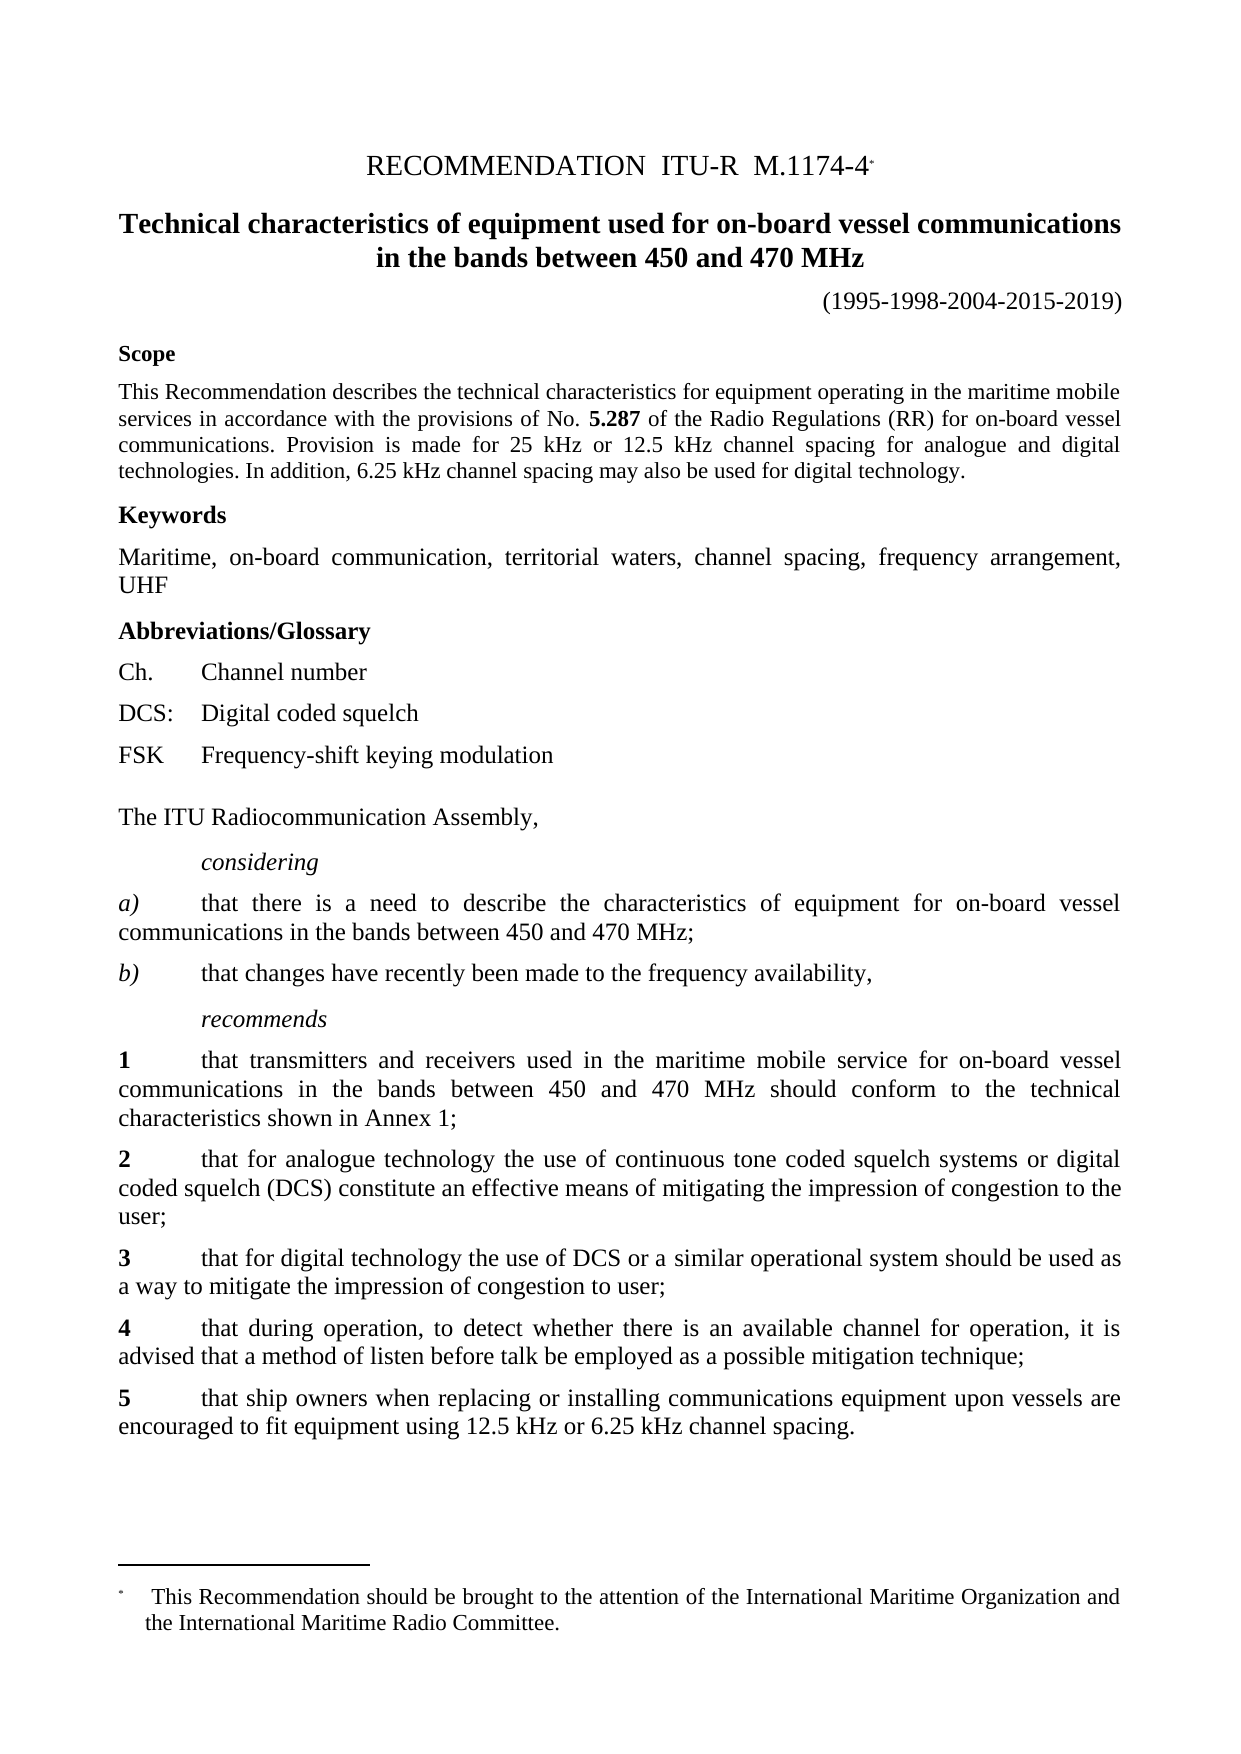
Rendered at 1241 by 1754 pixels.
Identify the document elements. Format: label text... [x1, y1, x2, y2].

subtitle Abbreviations/Glossary [118, 616, 1122, 645]
text considering [201, 847, 1122, 876]
text 5 that ship owners when replacing or installing communications equipment upon vessels are encouraged to fit equipment using 12.5 kHz or 6.25 kHz channel spacing. [118, 1383, 1122, 1440]
subtitle Keywords [118, 501, 1122, 529]
text RECOMMENDATION ITU-R M.1174-4* [118, 148, 1122, 181]
text DCS: Digital coded squelch [118, 698, 1122, 727]
text (1995-1998-2004-2015-2019) [118, 286, 1122, 314]
title Technical characteristics of equipment used for on-board vessel communications in the bands between 450 and 470 MHz [118, 206, 1122, 273]
text a) that there is a need to describe the characteristics of equipment for on-board vessel communications in the bands between 450 and 470 MHz; [118, 888, 1122, 946]
text Maritime, on-board communication, territorial waters, channel spacing, frequency arrangement, UHF [118, 542, 1122, 599]
text b) that changes have recently been made to the frequency availability, [118, 958, 1122, 987]
text 4 that during operation, to detect whether there is an available channel for operation, it is advised that a method of listen before talk be employed as a possible mitigation technique; [118, 1313, 1122, 1370]
text 2 that for analogue technology the use of continuous tone coded squelch systems or digital coded squelch (DCS) constitute an effective means of mitigating the impression of congestion to the user; [118, 1144, 1122, 1230]
text 1 that transmitters and receivers used in the maritime mobile service for on-board vessel communications in the bands between 450 and 470 MHz should conform to the technical characteristics shown in Annex 1; [118, 1045, 1122, 1131]
title The ITU Radiocommunication Assembly, [118, 802, 1122, 831]
text FSK Frequency-shift keying modulation [118, 740, 1122, 768]
text Ch. Channel number [118, 657, 1122, 686]
text This Recommendation describes the technical characteristics for equipment operating in the maritime mobile services in accordance with the provisions of No. 5.287 of the Radio Regulations (RR) for on-board vessel communications. Provision is made for 25 kHz or 12.5 kHz channel spacing for analogue and digital technologies. In addition, 6.25 kHz channel spacing may also be used for digital technology. [118, 378, 1122, 484]
text recommends [201, 1004, 1122, 1033]
text 3 that for digital technology the use of DCS or a similar operational system should be used as a way to mitigate the impression of congestion to user; [118, 1243, 1122, 1300]
subtitle Scope [118, 339, 1122, 366]
